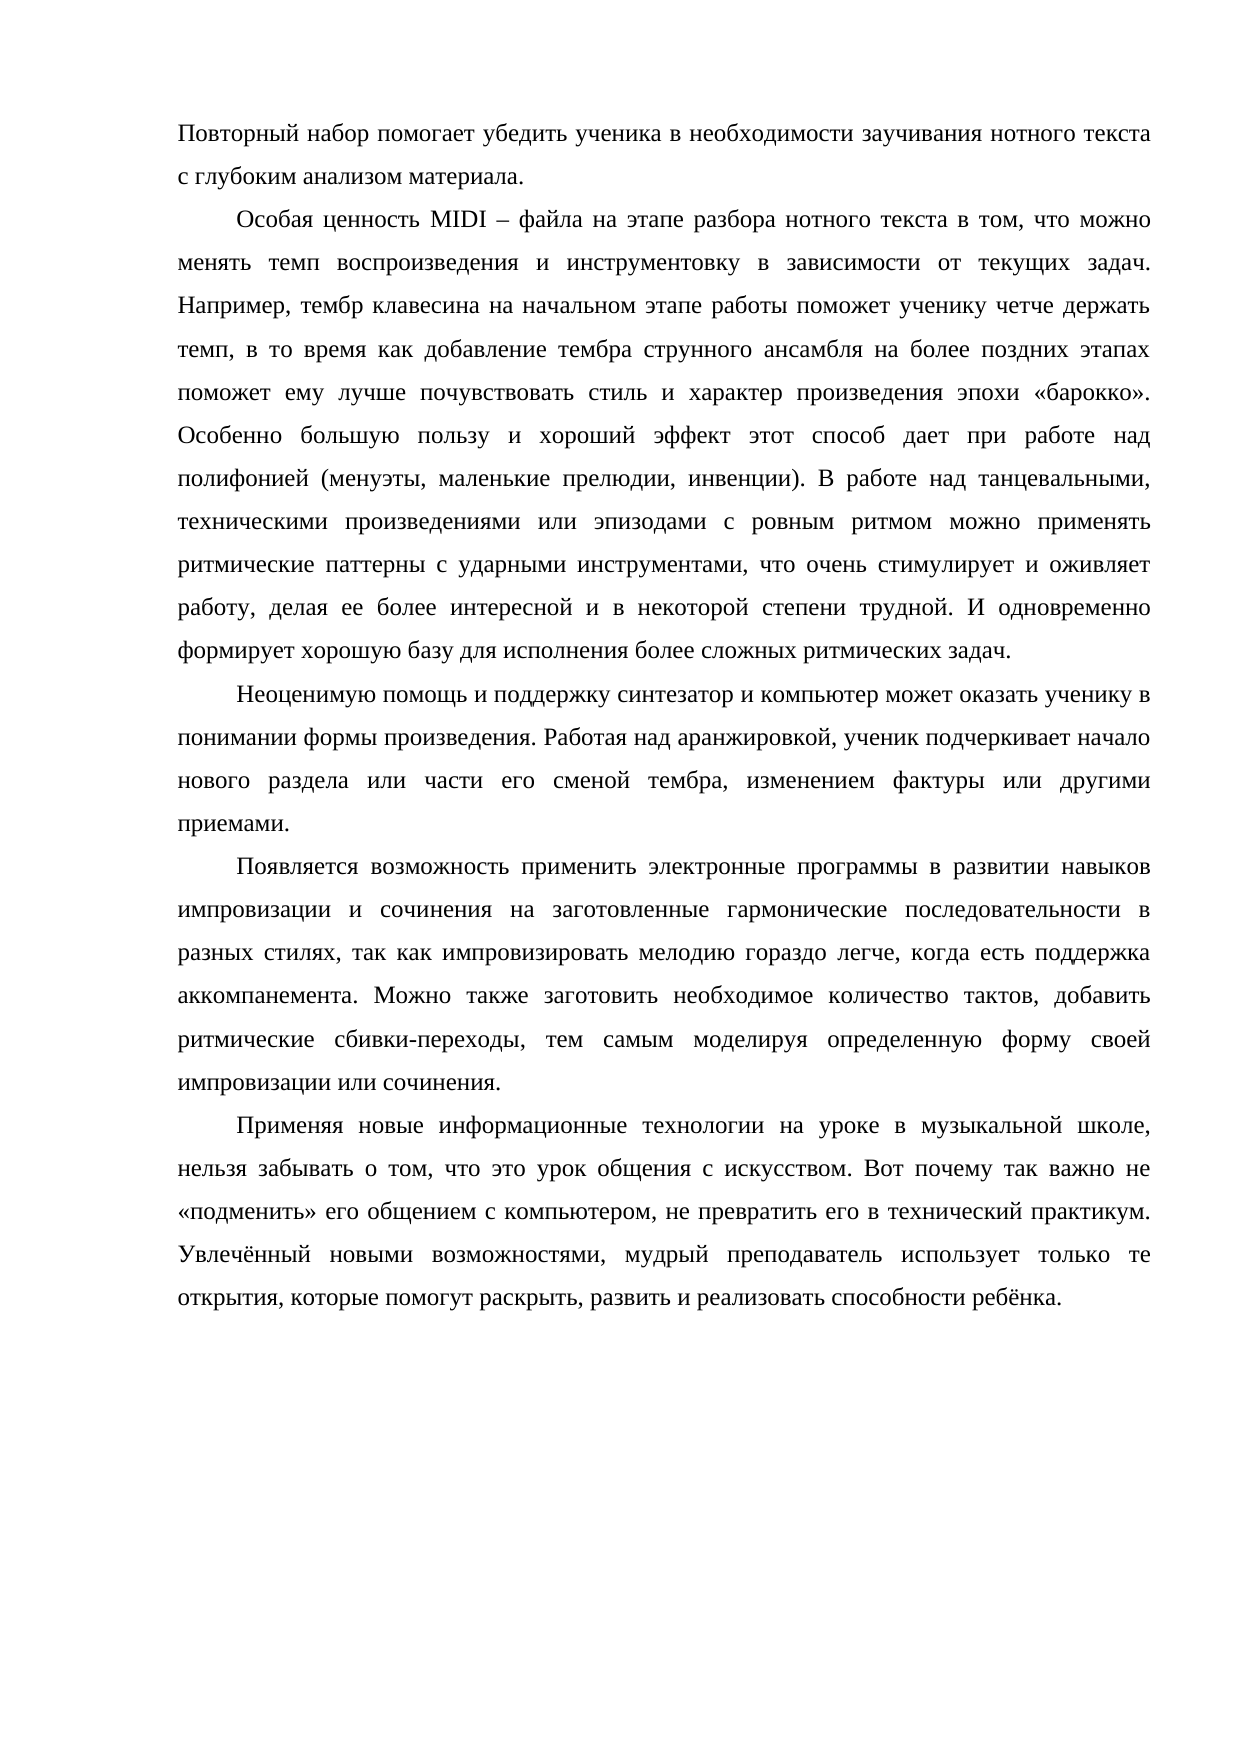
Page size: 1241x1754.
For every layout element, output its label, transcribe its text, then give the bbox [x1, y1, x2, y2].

text Применяя новые информационные технологии на уроке в музыкальной школе, нельзя забывать о том, что это урок общения с искусством. Вот почему так важно не «подменить» его общением с компьютером, не превратить его в технический практикум. Увлечённый новыми возможностями, мудрый преподаватель использует только те открытия, которые помогут раскрыть, развить и реализовать способности ребёнка. [177, 1110, 1152, 1311]
text Появляется возможность применить электронные программы в развитии навыков импровизации и сочинения на заготовленные гармонические последовательности в разных стилях, так как импровизировать мелодию гораздо легче, когда есть поддержка аккомпанемента. Можно также заготовить необходимое количество тактов, добавить ритмические сбивки-переходы, тем самым моделируя определенную форму своей импровизации или сочинения. [177, 851, 1152, 1096]
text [177, 118, 1152, 190]
text Особая ценность MIDI – файла на этапе разбора нотного текста в том, что можно менять темп воспроизведения и инструментовку в зависимости от текущих задач. Например, тембр клавесина на начальном этапе работы поможет ученику четче держать темп, в то время как добавление тембра струнного ансамбля на более поздних этапах поможет ему лучше почувствовать стиль и характер произведения эпохи «барокко». Особенно большую пользу и хороший эффект этот способ дает при работе над полифонией (менуэты, маленькие прелюдии, инвенции). В работе над танцевальными, техническими произведениями или эпизодами с ровным ритмом можно применять ритмические паттерны с ударными инструментами, что очень стимулирует и оживляет работу, делая ее более интересной и в некоторой степени трудной. И одновременно формирует хорошую базу для исполнения более сложных ритмических задач. [177, 204, 1152, 664]
text Неоценимую помощь и поддержку синтезатор и компьютер может оказать ученику в понимании формы произведения. Работая над аранжировкой, ученик подчеркивает начало нового раздела или части его сменой тембра, изменением фактуры или другими приемами. [177, 679, 1152, 837]
